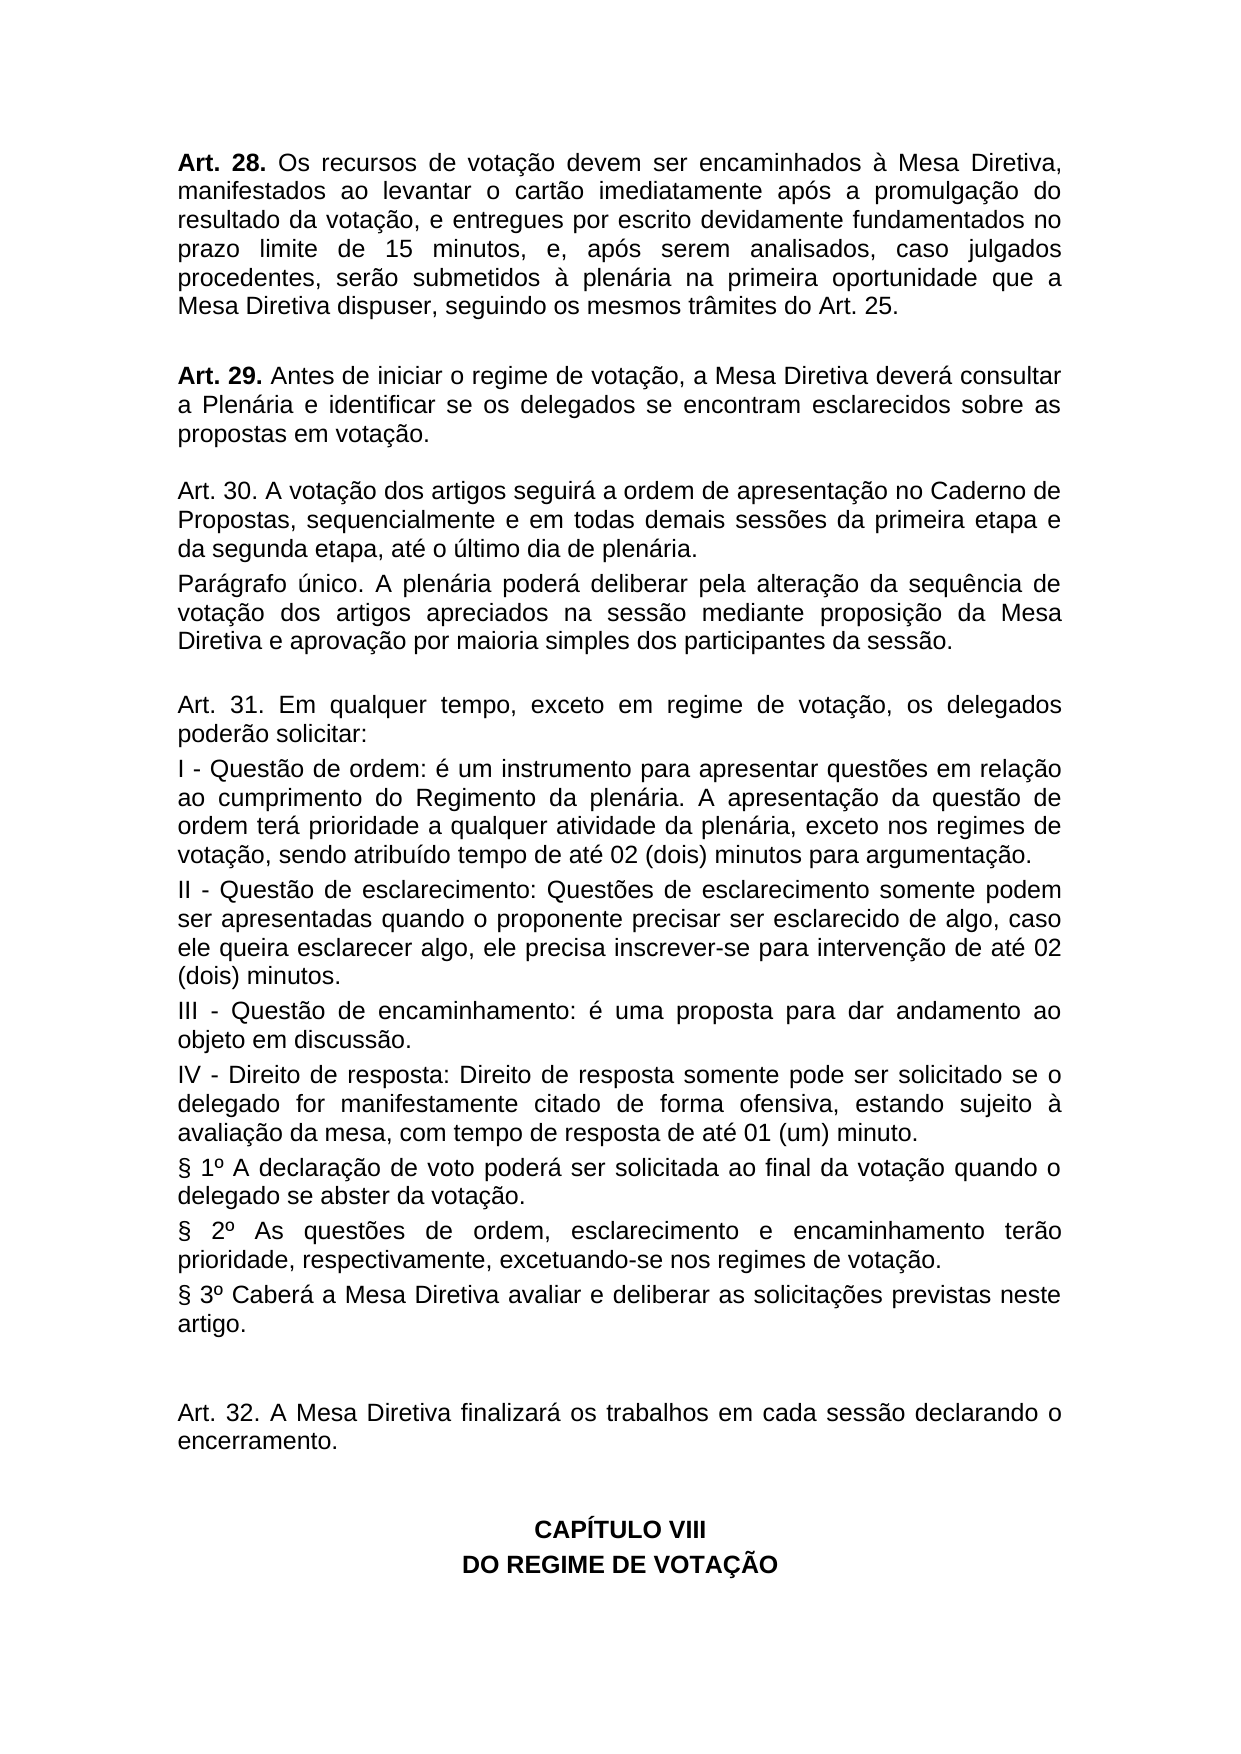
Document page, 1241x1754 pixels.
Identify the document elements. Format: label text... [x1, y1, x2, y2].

text § 3º Caberá a Mesa Diretiva avaliar e deliberar as solicitações previstas neste artigo. [177, 1280, 1063, 1338]
text Art. 29. Antes de iniciar o regime de votação, a Mesa Diretiva deverá consultar a Plenária e identificar se os delegados se encontram esclarecidos sobre as propostas em votação. [177, 361, 1063, 448]
text Parágrafo único. A plenária poderá deliberar pela alteração da sequência de votação dos artigos apreciados na sessão mediante proposição da Mesa Diretiva e aprovação por maioria simples dos participantes da sessão. [177, 569, 1063, 655]
text Art. 32. A Mesa Diretiva finalizará os trabalhos em cada sessão declarando o encerramento. [177, 1398, 1063, 1455]
text CAPÍTULO VIII [177, 1515, 1063, 1544]
text I - Questão de ordem: é um instrumento para apresentar questões em relação ao cumprimento do Regimento da plenária. A apresentação da questão de ordem terá prioridade a qualquer atividade da plenária, exceto nos regimes de votação, sendo atribuído tempo de até 02 (dois) minutos para argumentação. [177, 754, 1063, 869]
text Art. 31. Em qualquer tempo, exceto em regime de votação, os delegados poderão solicitar: [177, 690, 1063, 748]
text § 2º As questões de ordem, esclarecimento e encaminhamento terão prioridade, respectivamente, excetuando-se nos regimes de votação. [177, 1216, 1063, 1274]
text Art. 28. Os recursos de votação devem ser encaminhados à Mesa Diretiva, manifestados ao levantar o cartão imediatamente após a promulgação do resultado da votação, e entregues por escrito devidamente fundamentados no prazo limite de 15 minutos, e, após serem analisados, caso julgados procedentes, serão submetidos à plenária na primeira oportunidade que a Mesa Diretiva dispuser, seguindo os mesmos trâmites do Art. 25. [177, 148, 1063, 320]
text Art. 30. A votação dos artigos seguirá a ordem de apresentação no Caderno de Propostas, sequencialmente e em todas demais sessões da primeira etapa e da segunda etapa, até o último dia de plenária. [177, 476, 1063, 563]
text II - Questão de esclarecimento: Questões de esclarecimento somente podem ser apresentadas quando o proponente precisar ser esclarecido de algo, caso ele queira esclarecer algo, ele precisa inscrever-se para intervenção de até 02 (dois) minutos. [177, 875, 1063, 990]
text § 1º A declaração de voto poderá ser solicitada ao final da votação quando o delegado se abster da votação. [177, 1153, 1063, 1210]
text IV - Direito de resposta: Direito de resposta somente pode ser solicitado se o delegado for manifestamente citado de forma ofensiva, estando sujeito à avaliação da mesa, com tempo de resposta de até 01 (um) minuto. [177, 1060, 1063, 1146]
text III - Questão de encaminhamento: é uma proposta para dar andamento ao objeto em discussão. [177, 996, 1063, 1054]
text DO REGIME DE VOTAÇÃO [177, 1550, 1063, 1579]
